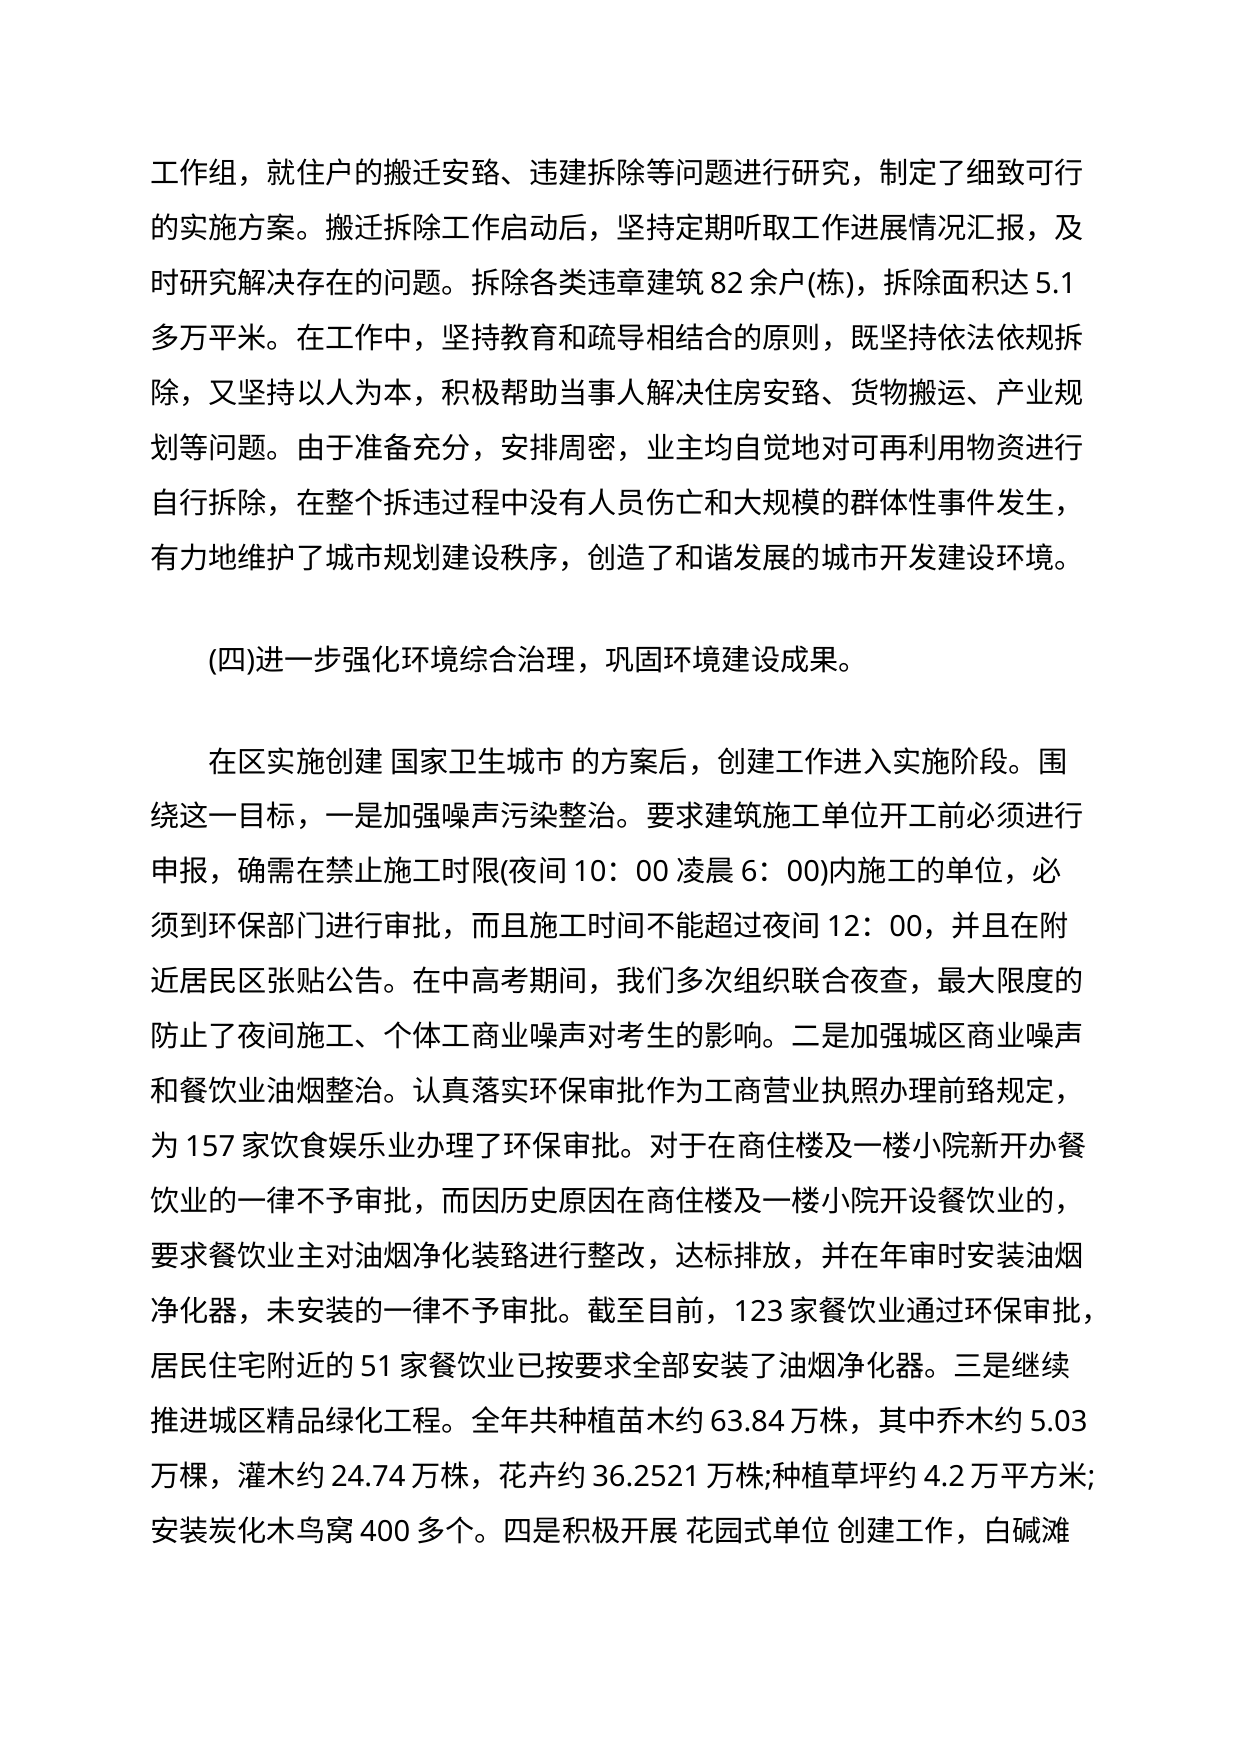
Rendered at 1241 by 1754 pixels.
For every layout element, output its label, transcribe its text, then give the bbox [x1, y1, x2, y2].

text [150, 738, 1090, 1550]
text (四)进一步强化环境综合治理，巩固环境建设成果。 [150, 636, 1090, 678]
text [150, 150, 1090, 577]
